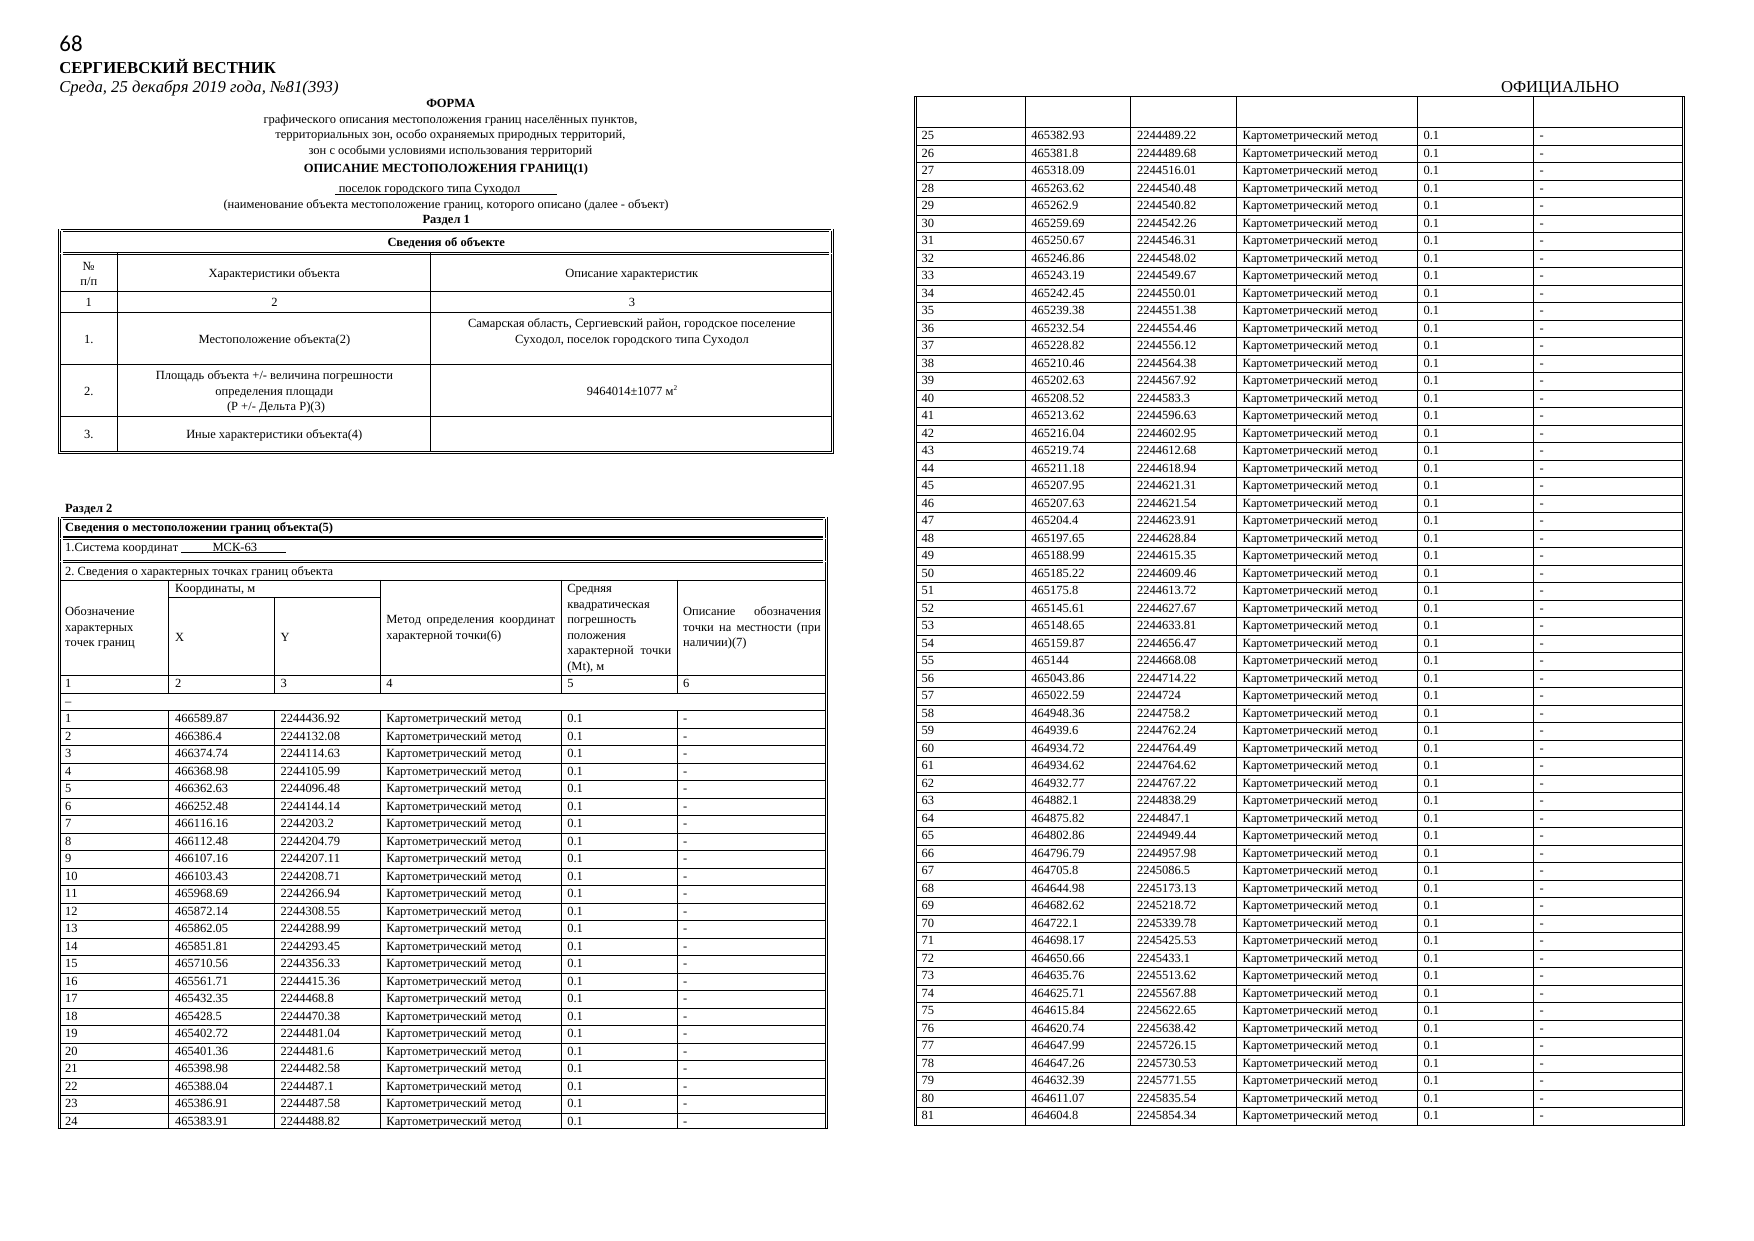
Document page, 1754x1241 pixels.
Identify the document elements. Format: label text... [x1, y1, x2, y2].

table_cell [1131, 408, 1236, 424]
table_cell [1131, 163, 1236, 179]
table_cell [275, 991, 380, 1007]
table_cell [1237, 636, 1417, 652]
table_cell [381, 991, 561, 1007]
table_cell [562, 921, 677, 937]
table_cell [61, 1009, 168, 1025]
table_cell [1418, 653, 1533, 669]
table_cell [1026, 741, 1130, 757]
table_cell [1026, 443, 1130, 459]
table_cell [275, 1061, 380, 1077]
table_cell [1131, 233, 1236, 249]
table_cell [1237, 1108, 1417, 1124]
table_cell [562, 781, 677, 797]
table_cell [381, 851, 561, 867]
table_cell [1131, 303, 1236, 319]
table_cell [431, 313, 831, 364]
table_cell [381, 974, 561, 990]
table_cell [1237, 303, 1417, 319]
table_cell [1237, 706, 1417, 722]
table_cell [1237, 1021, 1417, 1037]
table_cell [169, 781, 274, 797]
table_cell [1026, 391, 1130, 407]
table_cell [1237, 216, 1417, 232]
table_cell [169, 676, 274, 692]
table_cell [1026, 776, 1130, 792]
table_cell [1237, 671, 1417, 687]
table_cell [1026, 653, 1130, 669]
text территориальных зон, особо охраняемых природных территорий, [59, 127, 842, 141]
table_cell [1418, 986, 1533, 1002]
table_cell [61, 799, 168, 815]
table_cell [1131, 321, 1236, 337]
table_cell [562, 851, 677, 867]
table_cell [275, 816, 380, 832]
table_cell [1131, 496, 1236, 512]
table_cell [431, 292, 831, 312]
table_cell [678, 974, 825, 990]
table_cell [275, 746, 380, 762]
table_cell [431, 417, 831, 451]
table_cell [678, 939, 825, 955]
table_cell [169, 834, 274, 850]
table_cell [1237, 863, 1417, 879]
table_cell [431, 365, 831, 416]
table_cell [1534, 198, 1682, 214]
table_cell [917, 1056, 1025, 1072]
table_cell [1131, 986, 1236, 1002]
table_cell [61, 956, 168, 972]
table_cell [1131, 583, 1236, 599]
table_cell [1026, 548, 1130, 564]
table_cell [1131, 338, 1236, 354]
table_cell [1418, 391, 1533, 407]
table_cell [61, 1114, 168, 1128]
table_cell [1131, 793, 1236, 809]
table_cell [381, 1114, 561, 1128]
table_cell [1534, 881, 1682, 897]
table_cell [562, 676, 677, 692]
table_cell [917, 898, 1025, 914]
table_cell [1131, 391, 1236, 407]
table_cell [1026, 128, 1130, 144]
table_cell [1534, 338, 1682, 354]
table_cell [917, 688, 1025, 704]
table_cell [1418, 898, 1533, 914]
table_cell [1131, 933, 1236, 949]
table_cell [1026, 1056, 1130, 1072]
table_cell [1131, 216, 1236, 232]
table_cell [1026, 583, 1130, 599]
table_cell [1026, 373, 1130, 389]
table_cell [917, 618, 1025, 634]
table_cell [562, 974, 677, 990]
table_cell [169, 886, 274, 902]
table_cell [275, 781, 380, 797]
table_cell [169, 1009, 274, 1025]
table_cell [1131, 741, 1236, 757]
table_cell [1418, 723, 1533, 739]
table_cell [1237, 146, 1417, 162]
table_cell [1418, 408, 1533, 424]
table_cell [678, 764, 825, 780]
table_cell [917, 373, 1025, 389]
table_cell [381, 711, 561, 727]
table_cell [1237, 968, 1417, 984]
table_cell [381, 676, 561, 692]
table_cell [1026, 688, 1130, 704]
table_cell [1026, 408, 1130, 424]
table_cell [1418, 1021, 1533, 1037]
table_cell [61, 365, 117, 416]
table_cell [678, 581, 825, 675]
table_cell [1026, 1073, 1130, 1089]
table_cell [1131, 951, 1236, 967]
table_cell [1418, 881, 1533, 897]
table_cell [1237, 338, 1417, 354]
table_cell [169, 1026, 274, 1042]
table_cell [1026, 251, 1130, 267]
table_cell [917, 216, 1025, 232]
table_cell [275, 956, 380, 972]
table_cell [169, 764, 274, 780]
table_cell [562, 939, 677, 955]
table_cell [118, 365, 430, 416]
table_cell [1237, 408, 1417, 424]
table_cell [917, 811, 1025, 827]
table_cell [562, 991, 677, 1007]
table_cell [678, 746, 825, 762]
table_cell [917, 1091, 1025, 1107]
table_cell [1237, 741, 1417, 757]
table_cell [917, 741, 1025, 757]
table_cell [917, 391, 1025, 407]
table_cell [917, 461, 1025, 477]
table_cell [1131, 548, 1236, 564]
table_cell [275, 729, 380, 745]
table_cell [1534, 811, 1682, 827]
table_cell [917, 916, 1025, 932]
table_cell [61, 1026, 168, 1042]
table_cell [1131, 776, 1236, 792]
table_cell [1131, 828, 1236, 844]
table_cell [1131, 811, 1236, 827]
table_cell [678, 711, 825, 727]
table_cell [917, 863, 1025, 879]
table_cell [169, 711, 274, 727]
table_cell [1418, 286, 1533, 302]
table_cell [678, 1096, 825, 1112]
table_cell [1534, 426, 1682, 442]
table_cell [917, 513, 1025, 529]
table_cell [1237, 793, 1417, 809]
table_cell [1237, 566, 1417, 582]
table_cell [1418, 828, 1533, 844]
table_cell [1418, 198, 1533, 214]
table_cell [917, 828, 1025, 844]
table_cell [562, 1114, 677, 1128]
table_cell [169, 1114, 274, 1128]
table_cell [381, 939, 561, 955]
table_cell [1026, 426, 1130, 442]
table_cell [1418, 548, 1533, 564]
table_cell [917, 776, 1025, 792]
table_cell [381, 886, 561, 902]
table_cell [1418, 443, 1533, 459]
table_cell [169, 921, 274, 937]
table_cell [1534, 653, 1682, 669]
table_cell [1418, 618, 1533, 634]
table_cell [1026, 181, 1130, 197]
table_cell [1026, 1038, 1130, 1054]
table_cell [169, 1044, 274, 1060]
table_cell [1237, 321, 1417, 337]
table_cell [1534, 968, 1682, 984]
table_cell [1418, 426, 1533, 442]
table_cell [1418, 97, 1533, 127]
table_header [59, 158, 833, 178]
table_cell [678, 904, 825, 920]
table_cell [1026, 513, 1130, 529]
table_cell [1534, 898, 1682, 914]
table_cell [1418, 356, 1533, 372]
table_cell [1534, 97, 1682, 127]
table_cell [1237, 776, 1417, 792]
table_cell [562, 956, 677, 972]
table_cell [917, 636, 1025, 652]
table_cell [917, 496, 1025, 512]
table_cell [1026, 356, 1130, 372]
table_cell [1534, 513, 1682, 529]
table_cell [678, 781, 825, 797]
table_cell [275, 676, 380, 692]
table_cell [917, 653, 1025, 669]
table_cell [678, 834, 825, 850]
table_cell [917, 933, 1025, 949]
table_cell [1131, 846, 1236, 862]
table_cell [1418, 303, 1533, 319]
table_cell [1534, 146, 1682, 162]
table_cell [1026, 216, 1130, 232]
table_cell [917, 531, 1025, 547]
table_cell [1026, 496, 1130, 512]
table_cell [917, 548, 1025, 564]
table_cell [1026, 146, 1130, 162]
text зон с особыми условиями использования территорий [59, 142, 842, 157]
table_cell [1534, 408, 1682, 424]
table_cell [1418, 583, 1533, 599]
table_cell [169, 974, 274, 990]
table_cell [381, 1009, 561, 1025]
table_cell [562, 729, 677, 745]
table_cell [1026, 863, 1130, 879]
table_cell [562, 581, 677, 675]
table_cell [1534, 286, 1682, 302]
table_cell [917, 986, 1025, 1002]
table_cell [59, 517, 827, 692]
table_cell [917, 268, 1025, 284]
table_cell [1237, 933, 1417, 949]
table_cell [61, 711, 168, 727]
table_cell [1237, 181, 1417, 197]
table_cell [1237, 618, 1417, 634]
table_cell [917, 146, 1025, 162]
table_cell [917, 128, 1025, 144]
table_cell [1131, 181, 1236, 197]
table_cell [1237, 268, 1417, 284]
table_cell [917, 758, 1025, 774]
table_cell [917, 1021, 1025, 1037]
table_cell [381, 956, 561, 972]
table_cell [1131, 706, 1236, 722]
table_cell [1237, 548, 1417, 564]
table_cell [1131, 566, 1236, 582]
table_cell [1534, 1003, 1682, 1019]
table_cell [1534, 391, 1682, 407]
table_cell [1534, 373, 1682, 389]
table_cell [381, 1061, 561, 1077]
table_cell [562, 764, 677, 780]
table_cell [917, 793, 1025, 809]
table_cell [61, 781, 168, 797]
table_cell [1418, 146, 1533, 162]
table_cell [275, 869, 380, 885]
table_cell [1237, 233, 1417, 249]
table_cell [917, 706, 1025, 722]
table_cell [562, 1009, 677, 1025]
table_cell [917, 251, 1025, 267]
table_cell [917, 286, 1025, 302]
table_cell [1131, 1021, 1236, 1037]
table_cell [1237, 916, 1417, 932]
text ФОРМА [59, 96, 842, 110]
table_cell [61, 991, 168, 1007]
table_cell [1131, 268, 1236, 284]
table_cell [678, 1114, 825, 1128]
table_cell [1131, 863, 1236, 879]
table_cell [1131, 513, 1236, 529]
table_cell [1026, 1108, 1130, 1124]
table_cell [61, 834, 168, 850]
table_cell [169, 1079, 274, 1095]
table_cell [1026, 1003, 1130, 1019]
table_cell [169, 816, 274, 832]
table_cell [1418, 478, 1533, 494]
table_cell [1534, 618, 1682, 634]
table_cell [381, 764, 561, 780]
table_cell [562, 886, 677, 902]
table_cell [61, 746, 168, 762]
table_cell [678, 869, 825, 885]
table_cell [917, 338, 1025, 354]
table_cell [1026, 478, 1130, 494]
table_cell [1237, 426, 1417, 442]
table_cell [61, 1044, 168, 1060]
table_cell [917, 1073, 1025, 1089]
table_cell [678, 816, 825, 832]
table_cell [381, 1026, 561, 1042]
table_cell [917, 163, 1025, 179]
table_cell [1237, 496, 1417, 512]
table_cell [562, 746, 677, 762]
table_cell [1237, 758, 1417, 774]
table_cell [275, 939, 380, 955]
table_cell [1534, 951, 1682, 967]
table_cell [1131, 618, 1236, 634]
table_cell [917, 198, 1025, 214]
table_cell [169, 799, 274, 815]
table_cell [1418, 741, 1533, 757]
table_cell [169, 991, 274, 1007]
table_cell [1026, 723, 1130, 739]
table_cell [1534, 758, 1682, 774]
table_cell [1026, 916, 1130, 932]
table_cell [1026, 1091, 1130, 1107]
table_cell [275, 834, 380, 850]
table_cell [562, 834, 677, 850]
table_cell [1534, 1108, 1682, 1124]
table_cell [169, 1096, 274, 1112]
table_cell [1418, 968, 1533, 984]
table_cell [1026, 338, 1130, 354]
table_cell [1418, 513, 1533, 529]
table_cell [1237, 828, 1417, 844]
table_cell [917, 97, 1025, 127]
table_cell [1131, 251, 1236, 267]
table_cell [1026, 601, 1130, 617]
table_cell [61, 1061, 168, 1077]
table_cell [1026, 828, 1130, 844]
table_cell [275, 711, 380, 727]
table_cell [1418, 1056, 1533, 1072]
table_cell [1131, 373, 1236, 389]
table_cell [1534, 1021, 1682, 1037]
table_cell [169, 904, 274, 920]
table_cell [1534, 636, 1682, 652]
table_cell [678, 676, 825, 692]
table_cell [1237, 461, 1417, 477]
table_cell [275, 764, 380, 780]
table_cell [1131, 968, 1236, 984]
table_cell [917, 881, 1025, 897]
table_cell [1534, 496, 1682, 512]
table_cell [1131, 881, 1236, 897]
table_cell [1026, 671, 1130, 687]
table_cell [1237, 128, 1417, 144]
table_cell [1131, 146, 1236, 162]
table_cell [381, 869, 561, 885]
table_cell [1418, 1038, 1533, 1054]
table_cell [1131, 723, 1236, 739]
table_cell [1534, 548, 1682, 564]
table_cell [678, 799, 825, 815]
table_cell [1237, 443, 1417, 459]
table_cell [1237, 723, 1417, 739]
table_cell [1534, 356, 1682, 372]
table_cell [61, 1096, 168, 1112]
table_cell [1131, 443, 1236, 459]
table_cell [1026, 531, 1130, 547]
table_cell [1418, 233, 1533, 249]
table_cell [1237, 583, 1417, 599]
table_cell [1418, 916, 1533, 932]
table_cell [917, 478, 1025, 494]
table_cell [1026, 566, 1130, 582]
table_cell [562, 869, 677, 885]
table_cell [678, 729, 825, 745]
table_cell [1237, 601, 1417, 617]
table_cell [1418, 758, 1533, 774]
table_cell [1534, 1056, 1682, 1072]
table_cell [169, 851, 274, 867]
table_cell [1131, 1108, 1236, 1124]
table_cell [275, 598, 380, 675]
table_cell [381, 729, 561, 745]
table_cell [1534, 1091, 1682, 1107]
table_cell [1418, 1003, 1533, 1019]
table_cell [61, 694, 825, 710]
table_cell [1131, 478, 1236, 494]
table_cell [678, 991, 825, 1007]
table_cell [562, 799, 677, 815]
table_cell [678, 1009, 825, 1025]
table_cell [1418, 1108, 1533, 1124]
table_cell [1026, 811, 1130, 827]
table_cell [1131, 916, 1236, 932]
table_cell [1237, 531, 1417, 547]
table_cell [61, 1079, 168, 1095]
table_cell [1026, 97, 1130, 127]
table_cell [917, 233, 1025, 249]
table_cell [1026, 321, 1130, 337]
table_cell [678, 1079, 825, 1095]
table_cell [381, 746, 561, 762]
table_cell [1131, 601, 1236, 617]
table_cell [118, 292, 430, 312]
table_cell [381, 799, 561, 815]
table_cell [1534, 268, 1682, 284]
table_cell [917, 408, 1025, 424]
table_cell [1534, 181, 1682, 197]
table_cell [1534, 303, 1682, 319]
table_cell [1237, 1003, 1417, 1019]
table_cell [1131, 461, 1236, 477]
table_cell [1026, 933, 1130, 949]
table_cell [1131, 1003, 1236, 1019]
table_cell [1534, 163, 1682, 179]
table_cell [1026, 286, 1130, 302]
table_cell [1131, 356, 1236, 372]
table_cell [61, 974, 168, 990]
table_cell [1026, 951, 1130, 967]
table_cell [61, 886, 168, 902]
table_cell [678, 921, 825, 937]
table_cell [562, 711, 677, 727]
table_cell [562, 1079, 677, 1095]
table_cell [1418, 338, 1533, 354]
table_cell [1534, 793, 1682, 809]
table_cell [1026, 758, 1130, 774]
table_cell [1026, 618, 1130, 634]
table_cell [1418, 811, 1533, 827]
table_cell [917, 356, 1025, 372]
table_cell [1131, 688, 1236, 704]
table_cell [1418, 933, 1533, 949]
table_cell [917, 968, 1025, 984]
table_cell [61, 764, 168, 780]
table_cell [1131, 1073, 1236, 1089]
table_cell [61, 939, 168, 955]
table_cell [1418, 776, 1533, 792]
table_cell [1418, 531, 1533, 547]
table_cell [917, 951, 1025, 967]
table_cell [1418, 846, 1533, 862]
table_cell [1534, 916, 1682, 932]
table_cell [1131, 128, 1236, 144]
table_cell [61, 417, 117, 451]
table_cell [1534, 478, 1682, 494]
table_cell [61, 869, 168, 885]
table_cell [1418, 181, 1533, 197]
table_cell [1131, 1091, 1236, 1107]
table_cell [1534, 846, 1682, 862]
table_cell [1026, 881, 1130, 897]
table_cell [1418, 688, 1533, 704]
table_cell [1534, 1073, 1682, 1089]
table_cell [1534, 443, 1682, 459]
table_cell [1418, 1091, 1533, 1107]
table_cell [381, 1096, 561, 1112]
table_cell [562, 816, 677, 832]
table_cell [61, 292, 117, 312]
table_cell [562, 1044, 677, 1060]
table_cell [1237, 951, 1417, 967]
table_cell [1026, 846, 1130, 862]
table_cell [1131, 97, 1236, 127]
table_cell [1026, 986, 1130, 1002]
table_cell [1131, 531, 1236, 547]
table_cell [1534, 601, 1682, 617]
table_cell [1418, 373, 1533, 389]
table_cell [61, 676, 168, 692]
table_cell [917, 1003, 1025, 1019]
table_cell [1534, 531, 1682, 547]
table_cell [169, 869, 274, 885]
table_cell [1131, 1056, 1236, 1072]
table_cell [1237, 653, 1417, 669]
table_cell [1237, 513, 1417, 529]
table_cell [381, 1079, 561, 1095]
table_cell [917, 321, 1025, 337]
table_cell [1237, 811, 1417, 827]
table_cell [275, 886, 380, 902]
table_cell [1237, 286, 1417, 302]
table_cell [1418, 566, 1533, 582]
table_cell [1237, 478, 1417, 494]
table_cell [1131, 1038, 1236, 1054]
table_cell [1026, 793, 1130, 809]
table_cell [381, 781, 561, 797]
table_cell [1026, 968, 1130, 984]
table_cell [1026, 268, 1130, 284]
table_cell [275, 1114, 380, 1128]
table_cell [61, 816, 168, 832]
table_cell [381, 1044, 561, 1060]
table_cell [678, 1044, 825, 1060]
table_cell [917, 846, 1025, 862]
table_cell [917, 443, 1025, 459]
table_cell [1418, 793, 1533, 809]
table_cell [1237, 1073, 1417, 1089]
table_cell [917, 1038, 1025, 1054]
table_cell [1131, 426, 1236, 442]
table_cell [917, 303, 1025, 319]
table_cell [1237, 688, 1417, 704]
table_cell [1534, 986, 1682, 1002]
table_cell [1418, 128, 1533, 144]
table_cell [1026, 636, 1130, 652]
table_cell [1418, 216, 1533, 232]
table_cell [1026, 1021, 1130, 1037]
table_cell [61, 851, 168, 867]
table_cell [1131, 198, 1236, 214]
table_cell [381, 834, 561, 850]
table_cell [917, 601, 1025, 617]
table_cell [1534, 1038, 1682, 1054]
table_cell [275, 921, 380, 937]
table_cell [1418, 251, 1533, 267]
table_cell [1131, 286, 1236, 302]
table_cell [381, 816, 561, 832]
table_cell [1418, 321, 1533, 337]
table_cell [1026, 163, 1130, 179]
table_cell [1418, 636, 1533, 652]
text графического описания местоположения границ населённых пунктов, [59, 111, 842, 126]
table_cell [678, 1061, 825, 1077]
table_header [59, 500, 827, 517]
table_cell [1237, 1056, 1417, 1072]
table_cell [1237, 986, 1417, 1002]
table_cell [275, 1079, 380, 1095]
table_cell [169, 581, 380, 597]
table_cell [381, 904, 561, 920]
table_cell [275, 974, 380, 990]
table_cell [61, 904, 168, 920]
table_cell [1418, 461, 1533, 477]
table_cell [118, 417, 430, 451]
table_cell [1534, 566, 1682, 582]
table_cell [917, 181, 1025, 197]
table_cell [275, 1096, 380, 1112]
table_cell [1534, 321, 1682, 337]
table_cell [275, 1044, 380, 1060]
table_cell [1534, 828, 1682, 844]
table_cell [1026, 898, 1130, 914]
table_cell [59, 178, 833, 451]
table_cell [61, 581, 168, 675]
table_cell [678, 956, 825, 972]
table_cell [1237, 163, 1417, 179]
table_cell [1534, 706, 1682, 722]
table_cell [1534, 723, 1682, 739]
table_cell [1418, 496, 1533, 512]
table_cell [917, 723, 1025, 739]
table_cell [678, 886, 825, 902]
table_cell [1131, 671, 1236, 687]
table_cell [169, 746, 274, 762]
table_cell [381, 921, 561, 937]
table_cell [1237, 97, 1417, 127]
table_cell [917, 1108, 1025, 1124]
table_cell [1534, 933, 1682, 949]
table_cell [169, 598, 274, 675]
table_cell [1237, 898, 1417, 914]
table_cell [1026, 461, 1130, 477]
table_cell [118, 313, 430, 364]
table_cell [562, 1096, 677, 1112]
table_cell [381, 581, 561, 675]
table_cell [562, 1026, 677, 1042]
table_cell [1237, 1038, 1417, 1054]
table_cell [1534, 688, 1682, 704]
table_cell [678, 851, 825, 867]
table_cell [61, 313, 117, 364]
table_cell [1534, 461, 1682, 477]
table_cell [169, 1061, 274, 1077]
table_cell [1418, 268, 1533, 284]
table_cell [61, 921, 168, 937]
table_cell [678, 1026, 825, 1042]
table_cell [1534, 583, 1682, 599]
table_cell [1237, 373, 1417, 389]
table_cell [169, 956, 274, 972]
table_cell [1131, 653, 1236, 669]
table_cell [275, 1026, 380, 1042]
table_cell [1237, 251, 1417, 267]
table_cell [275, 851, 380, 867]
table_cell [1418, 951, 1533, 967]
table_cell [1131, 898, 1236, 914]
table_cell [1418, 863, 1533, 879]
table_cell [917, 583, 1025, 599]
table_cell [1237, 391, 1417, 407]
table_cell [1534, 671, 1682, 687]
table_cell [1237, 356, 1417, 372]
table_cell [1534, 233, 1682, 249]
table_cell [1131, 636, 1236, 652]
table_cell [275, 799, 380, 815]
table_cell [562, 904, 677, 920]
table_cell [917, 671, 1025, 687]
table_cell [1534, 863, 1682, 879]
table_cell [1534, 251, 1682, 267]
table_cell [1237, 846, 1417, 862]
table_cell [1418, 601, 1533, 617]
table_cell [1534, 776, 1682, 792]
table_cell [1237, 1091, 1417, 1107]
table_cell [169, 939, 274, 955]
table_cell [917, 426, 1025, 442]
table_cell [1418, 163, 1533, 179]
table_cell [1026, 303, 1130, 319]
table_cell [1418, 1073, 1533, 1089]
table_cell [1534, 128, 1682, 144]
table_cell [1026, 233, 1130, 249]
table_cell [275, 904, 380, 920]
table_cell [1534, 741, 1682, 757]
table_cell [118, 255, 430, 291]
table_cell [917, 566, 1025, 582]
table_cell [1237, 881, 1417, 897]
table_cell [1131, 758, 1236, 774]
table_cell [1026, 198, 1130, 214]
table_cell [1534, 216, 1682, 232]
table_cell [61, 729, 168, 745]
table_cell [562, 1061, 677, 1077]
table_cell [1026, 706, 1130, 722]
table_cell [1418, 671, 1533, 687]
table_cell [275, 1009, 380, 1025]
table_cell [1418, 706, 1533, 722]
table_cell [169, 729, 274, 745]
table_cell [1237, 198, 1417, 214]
